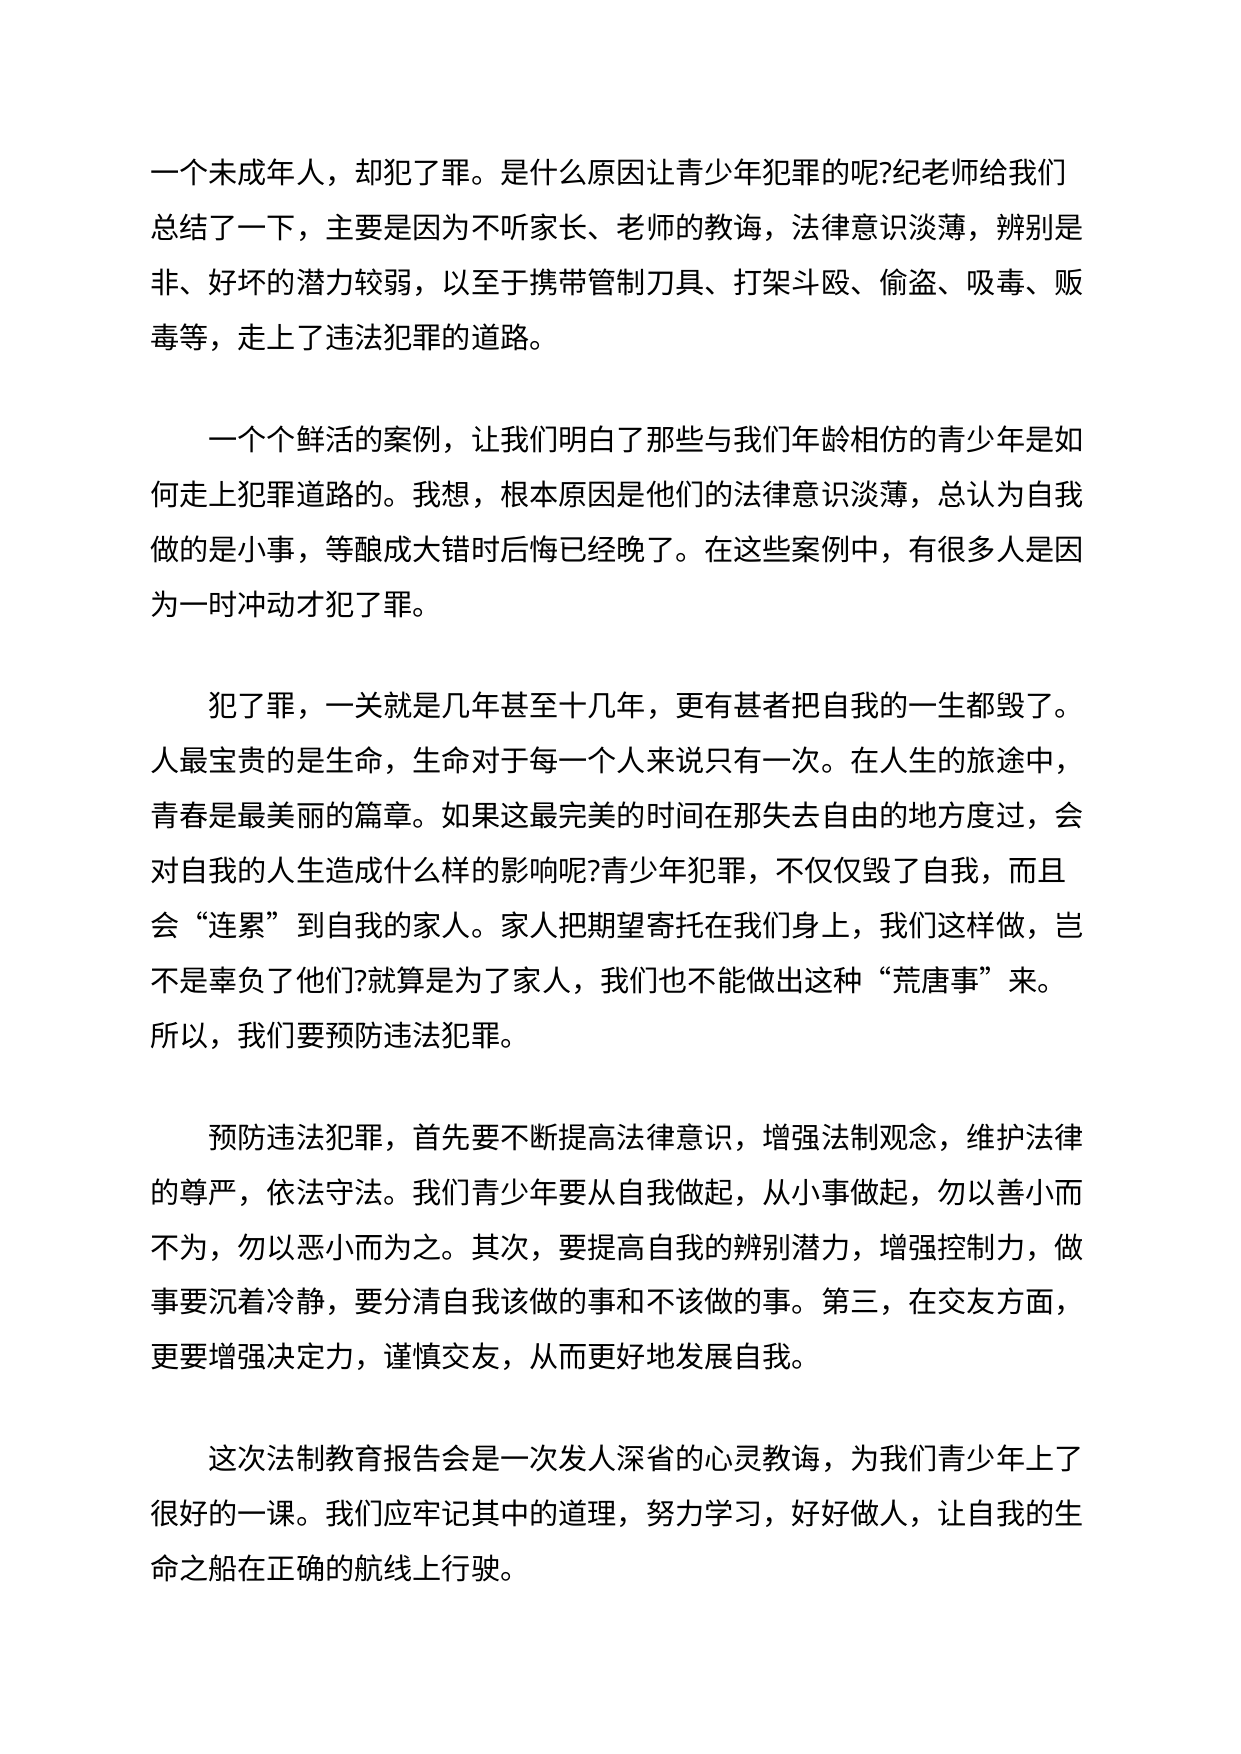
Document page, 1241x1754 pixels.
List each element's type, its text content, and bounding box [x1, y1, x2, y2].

text 这次法制教育报告会是一次发人深省的心灵教诲，为我们青少年上了很好的一课。我们应牢记其中的道理，努力学习，好好做人，让自我的生命之船在正确的航线上行驶。 [150, 1436, 1090, 1588]
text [150, 150, 1090, 357]
text 犯了罪，一关就是几年甚至十几年，更有甚者把自我的一生都毁了。人最宝贵的是生命，生命对于每一个人来说只有一次。在人生的旅途中，青春是最美丽的篇章。如果这最完美的时间在那失去自由的地方度过，会对自我的人生造成什么样的影响呢?青少年犯罪，不仅仅毁了自我，而且会“连累”到自我的家人。家人把期望寄托在我们身上，我们这样做，岂不是辜负了他们?就算是为了家人，我们也不能做出这种“荒唐事”来。所以，我们要预防违法犯罪。 [150, 683, 1090, 1055]
text 预防违法犯罪，首先要不断提高法律意识，增强法制观念，维护法律的尊严，依法守法。我们青少年要从自我做起，从小事做起，勿以善小而不为，勿以恶小而为之。其次，要提高自我的辨别潜力，增强控制力，做事要沉着冷静，要分清自我该做的事和不该做的事。第三，在交友方面，更要增强决定力，谨慎交友，从而更好地发展自我。 [150, 1114, 1090, 1376]
text 一个个鲜活的案例，让我们明白了那些与我们年龄相仿的青少年是如何走上犯罪道路的。我想，根本原因是他们的法律意识淡薄，总认为自我做的是小事，等酿成大错时后悔已经晚了。在这些案例中，有很多人是因为一时冲动才犯了罪。 [150, 417, 1090, 623]
